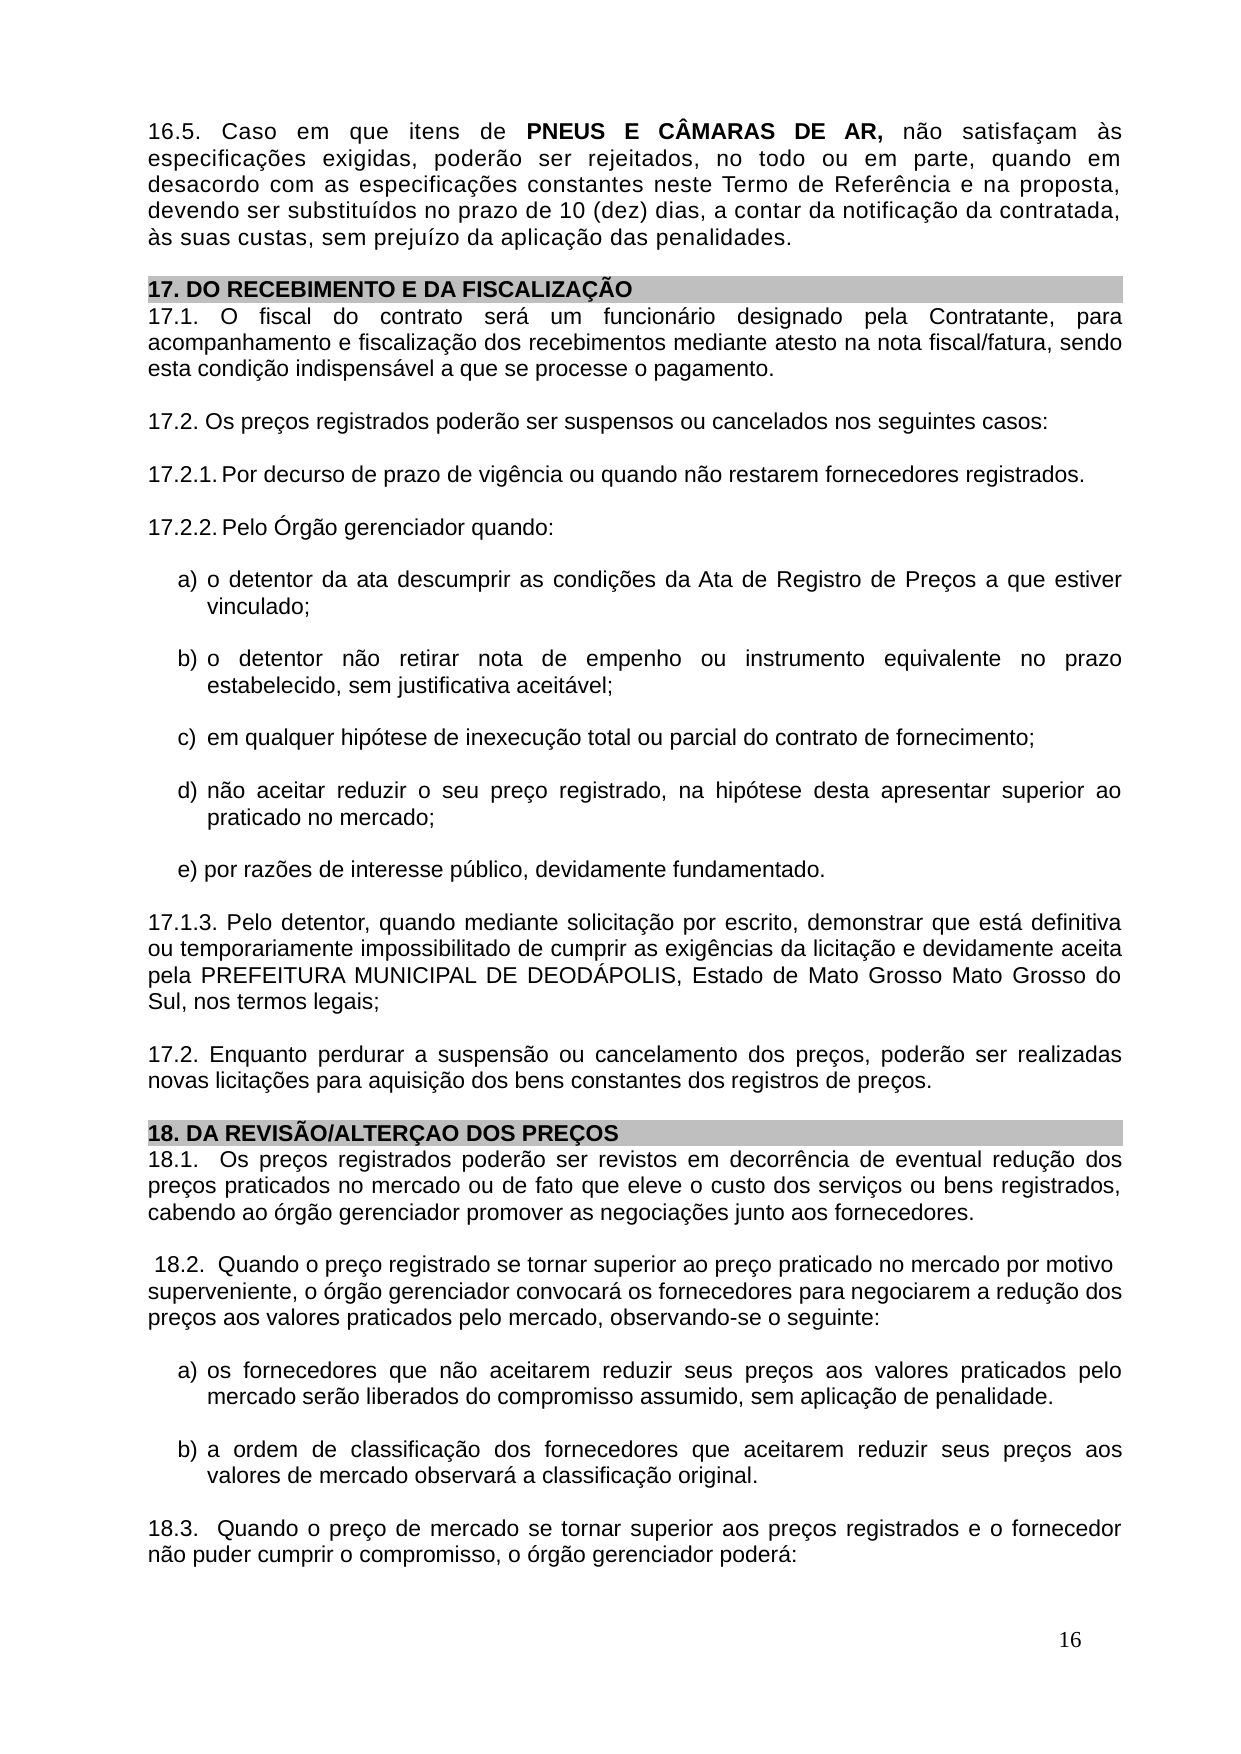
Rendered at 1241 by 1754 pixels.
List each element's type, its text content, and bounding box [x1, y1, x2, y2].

text 18.2. Quando o preço registrado se tornar superior ao preço praticado no mercado por motivo superveniente, o órgão gerenciador convocará os fornecedores para negociarem a redução dos preços aos valores praticados pelo mercado, observando-se o seguinte: [148, 1251, 1123, 1331]
list os fornecedores que não aceitarem reduzir seus preços aos valores praticados pelo mercado serão liberados do compromisso assumido, sem aplicação de penalidade. [177, 1357, 1123, 1409]
text 17.2. Enquanto perdurar a suspensão ou cancelamento dos preços, poderão ser realizadas novas licitações para aquisição dos bens constantes dos registros de preços. [148, 1041, 1123, 1093]
text 17.1. O fiscal do contrato será um funcionário designado pela Contratante, para acompanhamento e fiscalização dos recebimentos mediante atesto na nota fiscal/fatura, sendo esta condição indispensável a que se processe o pagamento. [148, 303, 1123, 382]
subtitle 17. DO RECEBIMENTO E DA FISCALIZAÇÃO [148, 276, 1123, 303]
list não aceitar reduzir o seu preço registrado, na hipótese desta apresentar superior ao praticado no mercado; [177, 777, 1123, 830]
list Caso em que itens de PNEUS E CÂMARAS DE AR, não satisfaçam às especificações exigidas, poderão ser rejeitados, no todo ou em parte, quando em desacordo com as especificações constantes neste Termo de Referência e na proposta, devendo ser substituídos no prazo de 10 (dez) dias, a contar da notificação da contratada, às suas custas, sem prejuízo da aplicação das penalidades. [148, 118, 1122, 250]
list o detentor da ata descumprir as condições da Ata de Registro de Preços a que estiver vinculado; [177, 566, 1123, 619]
text e) por razões de interesse público, devidamente fundamentado. [148, 856, 1123, 882]
list em qualquer hipótese de inexecução total ou parcial do contrato de fornecimento; [177, 724, 1123, 751]
subtitle 18. DA REVISÃO/ALTERÇAO DOS PREÇOS [148, 1120, 1123, 1146]
text 17.1.3. Pelo detentor, quando mediante solicitação por escrito, demonstrar que está definitiva ou temporariamente impossibilitado de cumprir as exigências da licitação e devidamente aceita pela PREFEITURA MUNICIPAL DE DEODÁPOLIS, Estado de Mato Grosso Mato Grosso do Sul, nos termos legais; [148, 909, 1123, 1014]
list Pelo Órgão gerenciador quando: [148, 513, 1123, 540]
text 18.3. Quando o preço de mercado se tornar superior aos preços registrados e o fornecedor não puder cumprir o compromisso, o órgão gerenciador poderá: [148, 1515, 1123, 1568]
text 18.1. Os preços registrados poderão ser revistos em decorrência de eventual redução dos preços praticados no mercado ou de fato que eleve o custo dos serviços ou bens registrados, cabendo ao órgão gerenciador promover as negociações junto aos fornecedores. [148, 1146, 1123, 1225]
list o detentor não retirar nota de empenho ou instrumento equivalente no prazo estabelecido, sem justificativa aceitável; [177, 645, 1123, 698]
list Por decurso de prazo de vigência ou quando não restarem fornecedores registrados. [148, 461, 1123, 487]
list a ordem de classificação dos fornecedores que aceitarem reduzir seus preços aos valores de mercado observará a classificação original. [177, 1436, 1123, 1489]
text 17.2. Os preços registrados poderão ser suspensos ou cancelados nos seguintes casos: [148, 408, 1123, 434]
